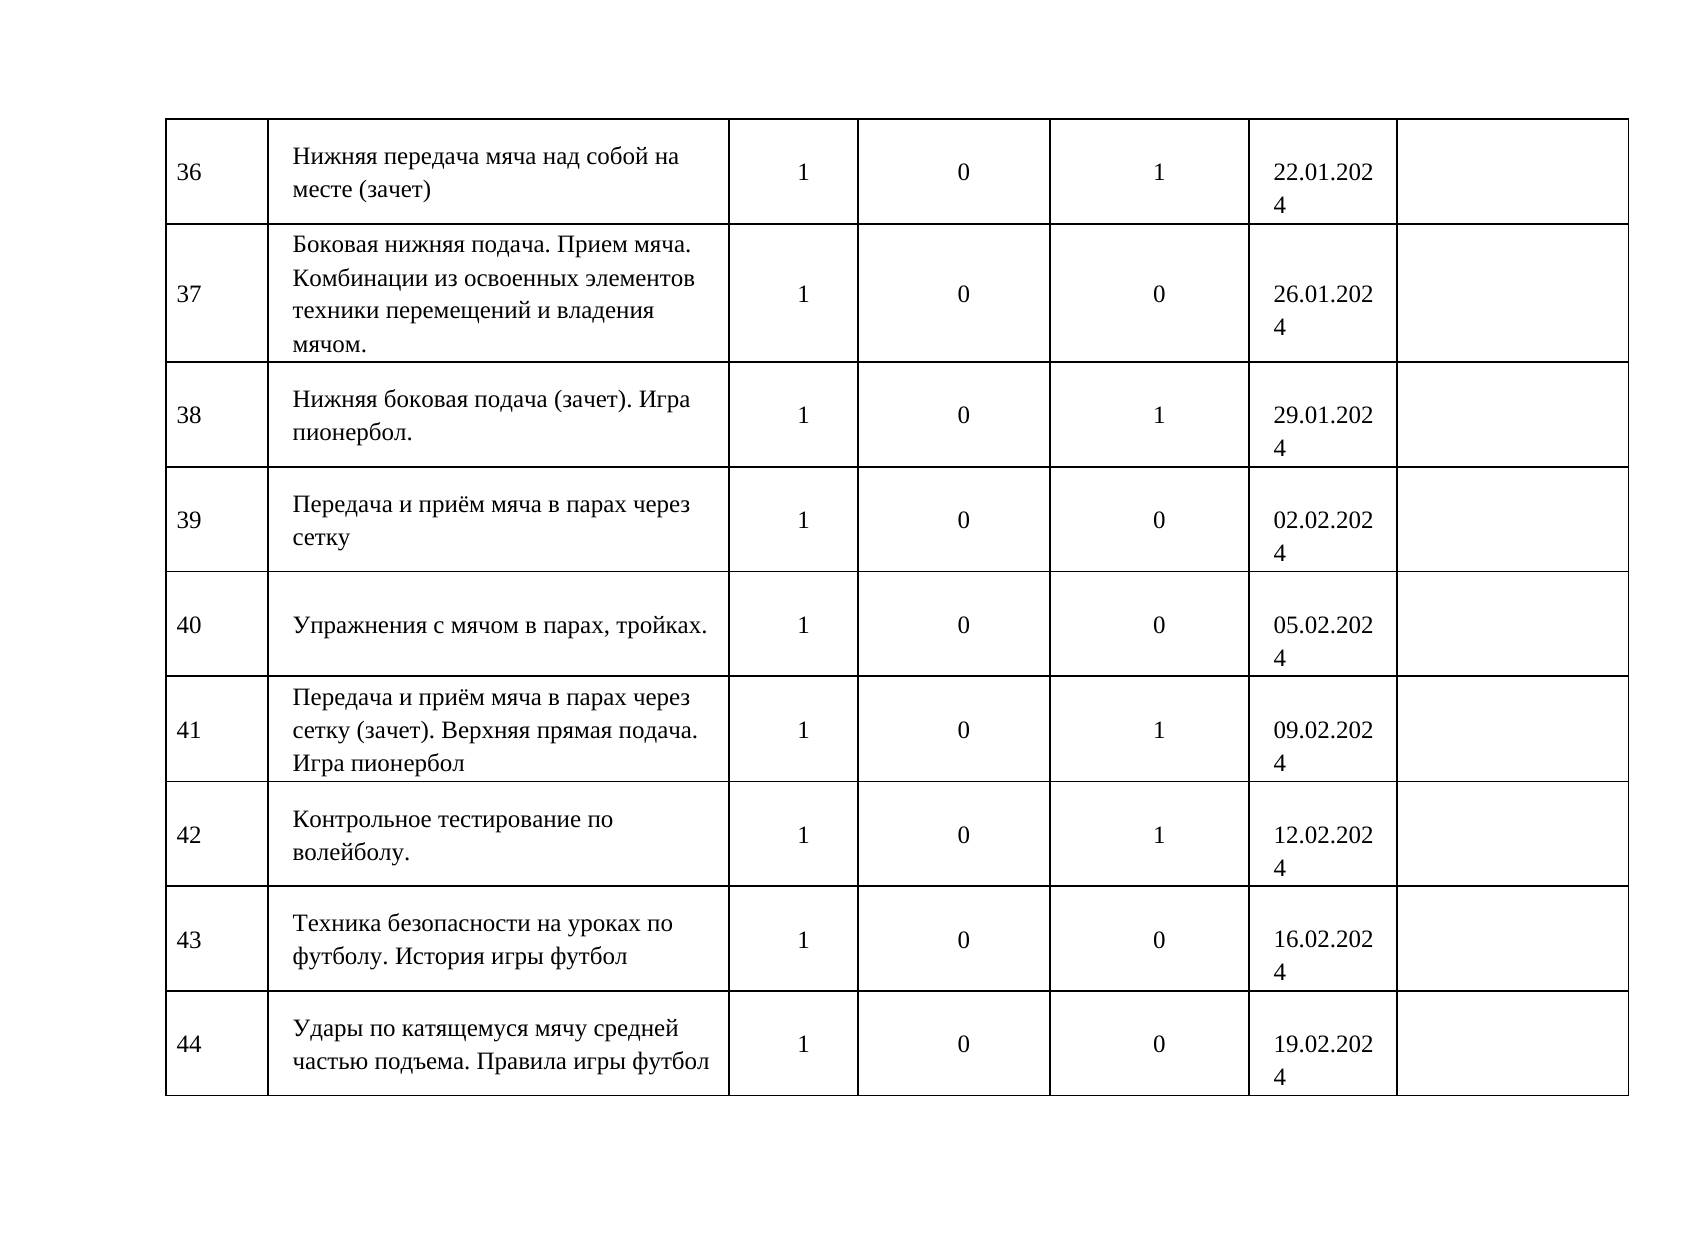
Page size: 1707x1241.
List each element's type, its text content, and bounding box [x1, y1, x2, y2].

table_cell 0 [859, 120, 1049, 223]
table_cell Техника безопасности на уроках по футболу. История игры футбол [269, 887, 728, 990]
table_cell 1 [1051, 120, 1248, 223]
table_cell 1 [730, 120, 857, 223]
table_cell 0 [1051, 992, 1248, 1095]
table_cell Передача и приём мяча в парах через сетку (зачет). Верхняя прямая подача. Игра пионербол [269, 677, 728, 781]
table_cell 0 [1051, 887, 1248, 990]
table_cell 22.01.2024 [1250, 120, 1396, 223]
table_cell 0 [859, 782, 1049, 885]
table_cell 41 [167, 677, 267, 781]
table_cell 26.01.2024 [1250, 225, 1396, 361]
table_cell 0 [859, 225, 1049, 361]
table_cell 12.02.2024 [1250, 782, 1396, 885]
table_cell 16.02.2024 [1250, 887, 1396, 990]
table_cell 05.02.2024 [1250, 572, 1396, 675]
table_cell 38 [167, 363, 267, 466]
table_cell 19.02.2024 [1250, 992, 1396, 1095]
table_cell 02.02.2024 [1250, 468, 1396, 571]
table_cell [1398, 363, 1628, 466]
table_cell 1 [1051, 782, 1248, 885]
table_cell 0 [859, 468, 1049, 571]
table_cell 1 [1051, 363, 1248, 466]
table_cell Передача и приём мяча в парах через сетку [269, 468, 728, 571]
table_cell 1 [730, 677, 857, 781]
table_cell [1398, 992, 1628, 1095]
table_cell 1 [730, 992, 857, 1095]
table_cell [1398, 887, 1628, 990]
table_cell 36 [167, 120, 267, 223]
table_cell 0 [859, 363, 1049, 466]
table_cell [1398, 782, 1628, 885]
table_cell 1 [730, 782, 857, 885]
table_cell Контрольное тестирование по волейболу. [269, 782, 728, 885]
table_cell 0 [1051, 572, 1248, 675]
table_cell [1398, 468, 1628, 571]
table_cell 42 [167, 782, 267, 885]
table_cell 1 [1051, 677, 1248, 781]
table_cell Боковая нижняя подача. Прием мяча. Комбинации из освоенных элементов техники перемещений и владения мячом. [269, 225, 728, 361]
table_cell 37 [167, 225, 267, 361]
table_cell 0 [1051, 225, 1248, 361]
table_cell 39 [167, 468, 267, 571]
table_cell 09.02.2024 [1250, 677, 1396, 781]
table_cell 0 [1051, 468, 1248, 571]
table_cell 1 [730, 363, 857, 466]
table_cell [1398, 572, 1628, 675]
table_cell 44 [167, 992, 267, 1095]
table_cell 1 [730, 468, 857, 571]
table_cell 0 [859, 992, 1049, 1095]
table_cell Нижняя передача мяча над собой на месте (зачет) [269, 120, 728, 223]
table_cell 1 [730, 887, 857, 990]
table_cell 0 [859, 887, 1049, 990]
table_cell 1 [730, 225, 857, 361]
table_cell 43 [167, 887, 267, 990]
table_cell 29.01.2024 [1250, 363, 1396, 466]
table_cell 1 [730, 572, 857, 675]
table_cell 0 [859, 572, 1049, 675]
table_cell [1398, 677, 1628, 781]
table_cell Удары по катящемуся мячу средней частью подъема. Правила игры футбол [269, 992, 728, 1095]
table_cell Упражнения с мячом в парах, тройках. [269, 572, 728, 675]
table_cell [1398, 225, 1628, 361]
table_cell [1398, 120, 1628, 223]
table_cell Нижняя боковая подача (зачет). Игра пионербол. [269, 363, 728, 466]
table_cell 40 [167, 572, 267, 675]
table_cell 0 [859, 677, 1049, 781]
